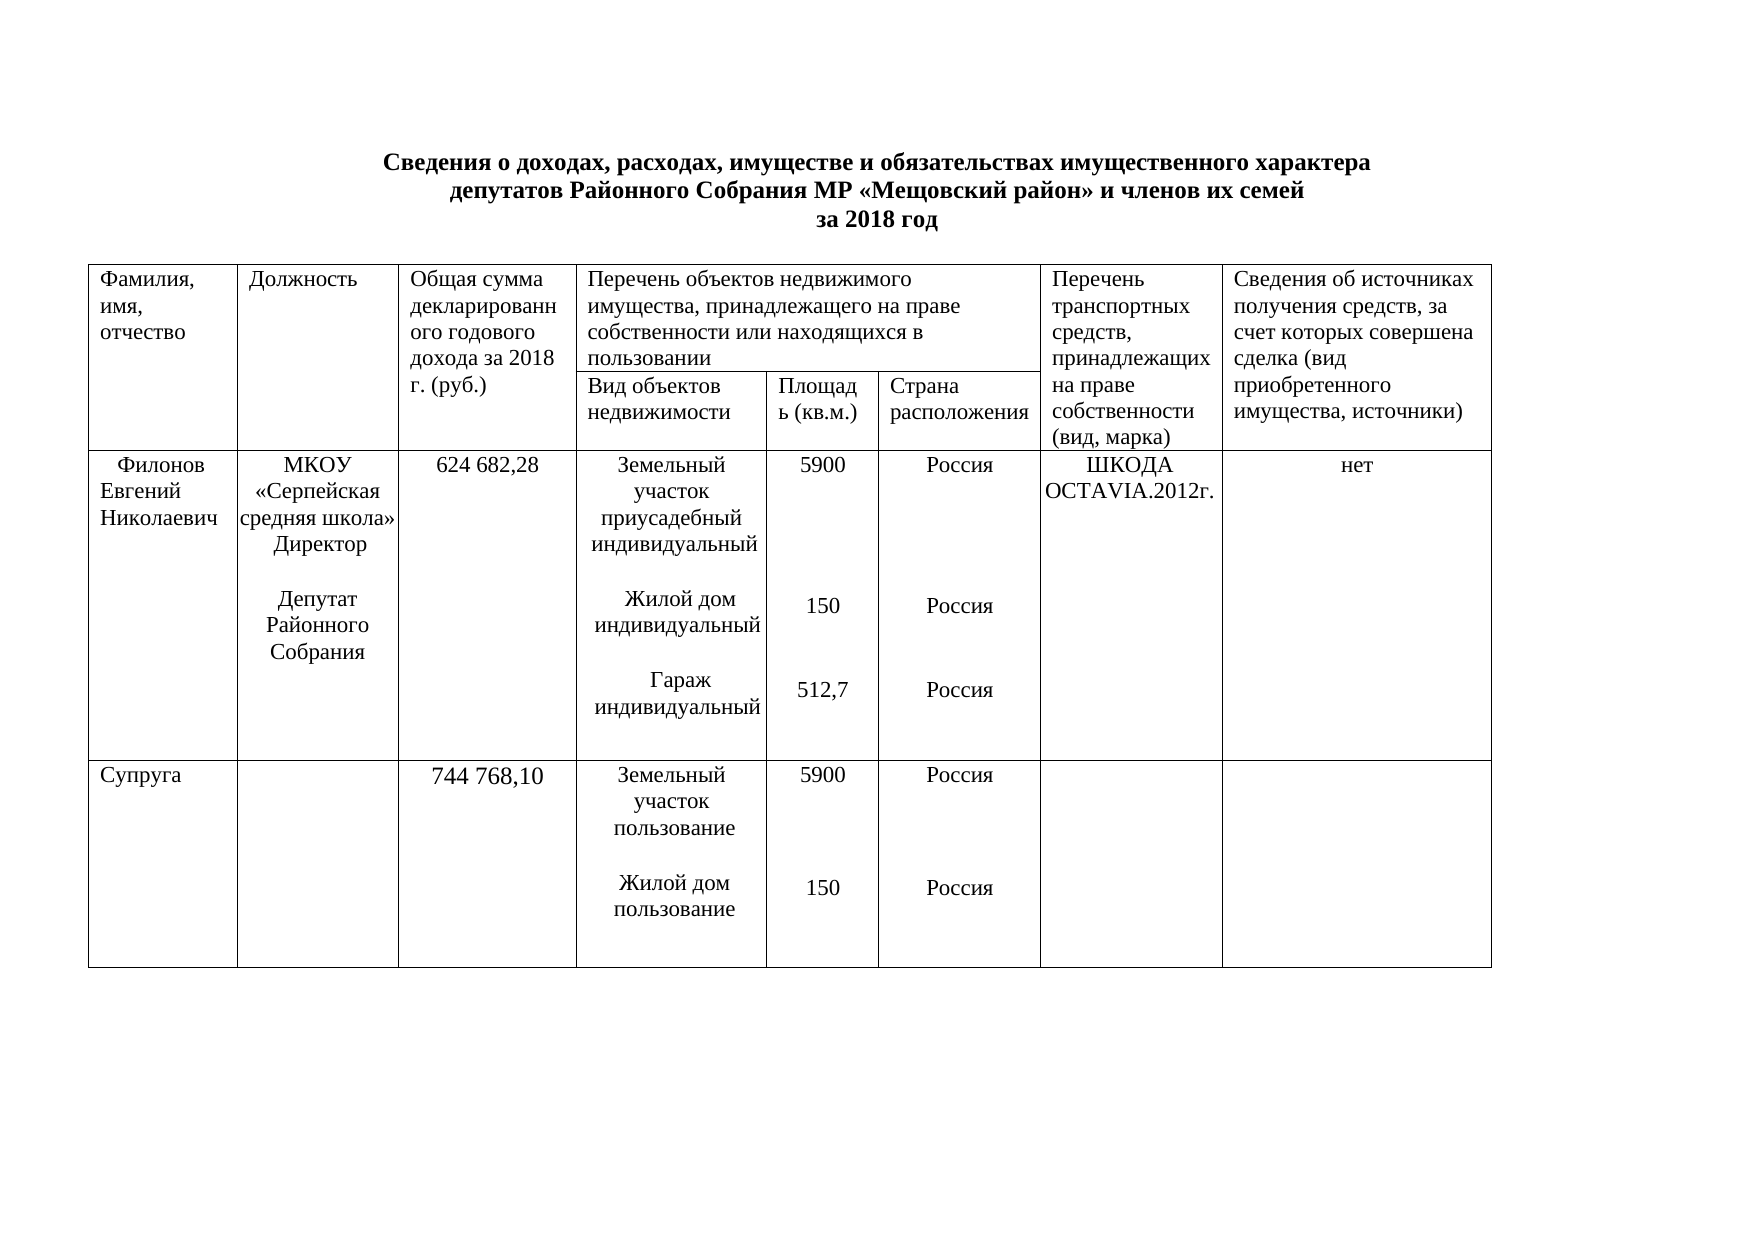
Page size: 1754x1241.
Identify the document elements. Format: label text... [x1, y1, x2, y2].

table_cell 5900 150 [767, 761, 878, 967]
table_cell Супруга [89, 761, 237, 967]
table_header Общая сумма декларированного годового дохода за 2018 г. (руб.) [399, 265, 576, 450]
text за 2018 год [118, 204, 1636, 233]
table_cell Страна расположения [879, 372, 1040, 450]
table_header Фамилия, имя, отчество [89, 265, 237, 450]
table_cell Земельный участок приусадебный индивидуальный Жилой дом индивидуальный Гараж индивидуальный [577, 451, 766, 760]
table_cell Россия Россия Россия [879, 451, 1040, 760]
table_cell Земельный участок пользование Жилой дом пользование [577, 761, 766, 967]
table_cell 744 768,10 [399, 761, 576, 967]
table_header Перечень объектов недвижимого имущества, принадлежащего на праве собственности или находящихся в пользовании [577, 265, 1040, 371]
table_cell МКОУ «Серпейская средняя школа» Директор Депутат Районного Собрания [238, 451, 398, 760]
table_cell Россия Россия [879, 761, 1040, 967]
table_cell [1041, 761, 1222, 967]
text Сведения о доходах, расходах, имуществе и обязательствах имущественного характера [118, 147, 1636, 176]
table_cell Вид объектов недвижимости [577, 372, 766, 450]
table_cell Площадь (кв.м.) [767, 372, 878, 450]
table_cell [1223, 761, 1491, 967]
table_cell 624 682,28 [399, 451, 576, 760]
table_cell 5900 150 512,7 [767, 451, 878, 760]
table_cell нет [1223, 451, 1491, 760]
table_cell [238, 761, 398, 967]
table_cell Филонов Евгений Николаевич [89, 451, 237, 760]
table_header Перечень транспортных средств, принадлежащих на праве собственности (вид, марка) [1041, 265, 1222, 450]
text депутатов Районного Собрания МР «Мещовский район» и членов их семей [118, 176, 1636, 204]
table_header Должность [238, 265, 398, 450]
table_header Сведения об источниках получения средств, за счет которых совершена сделка (вид приобретенного имущества, источники) [1223, 265, 1491, 450]
table_cell ШКОДА OCTAVIA.2012г. [1041, 451, 1222, 760]
